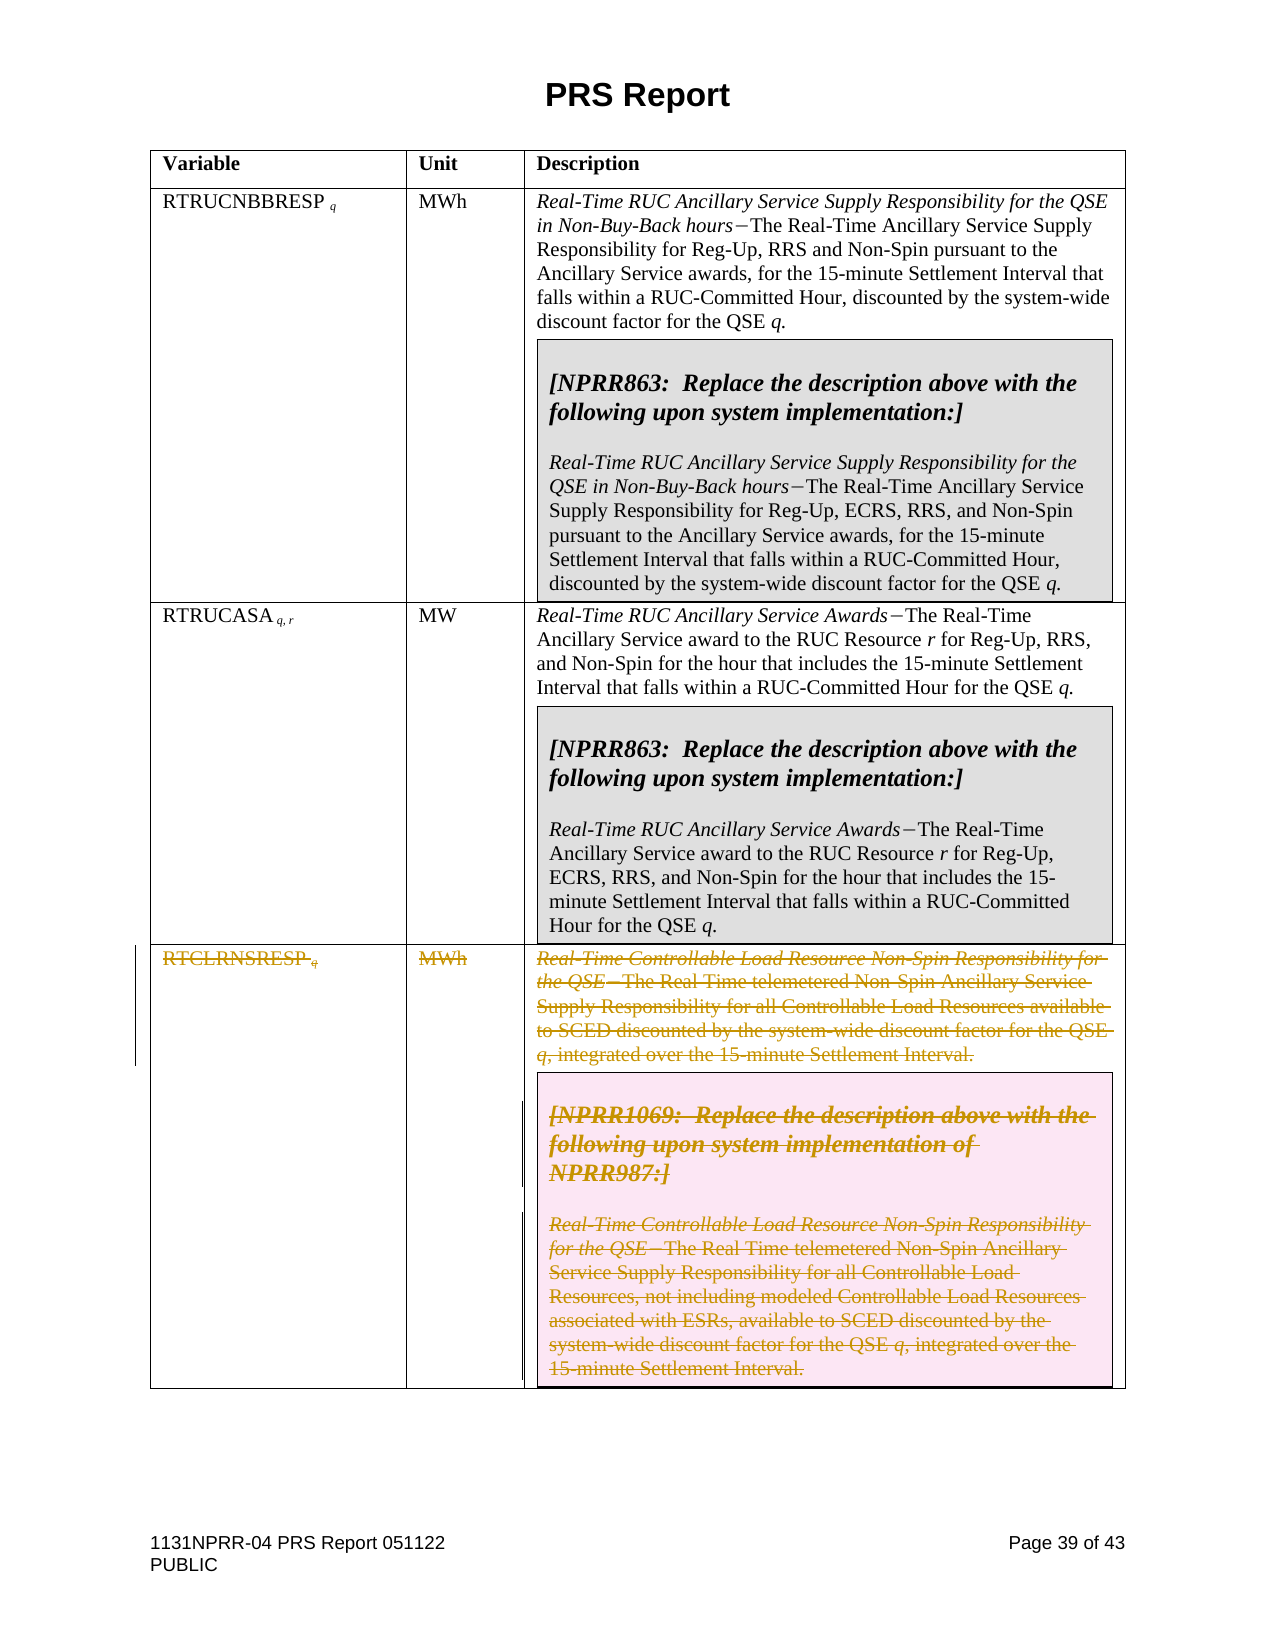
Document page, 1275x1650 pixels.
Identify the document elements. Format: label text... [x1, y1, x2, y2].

table_cell [525, 945, 1125, 1388]
table_cell RTRUCNBBRESP q [151, 189, 406, 602]
table_cell Real-Time RUC Ancillary Service AwardsThe Real-Time Ancillary Service award to the RUC Resource r for Reg-Up, RRS, and Non-Spin for the hour that includes the 15-minute Settlement Interval that falls within a RUC-Committed Hour for the QSE q. [525, 603, 1125, 944]
table_cell Real-Time RUC Ancillary Service Supply Responsibility for the QSE in Non-Buy-Back hoursThe Real-Time Ancillary Service Supply Responsibility for Reg-Up, RRS and Non-Spin pursuant to the Ancillary Service awards, for the 15-minute Settlement Interval that falls within a RUC-Committed Hour, discounted by the system-wide discount factor for the QSE q. [525, 189, 1125, 602]
table_header Description [525, 151, 1125, 188]
table_cell [407, 945, 524, 1388]
table_header Unit [407, 151, 524, 188]
table_cell MW [407, 603, 524, 944]
table_cell RTRUCASA q, r [151, 603, 406, 944]
table_header Variable [151, 151, 406, 188]
table_cell [151, 945, 406, 1388]
table_cell MWh [407, 189, 524, 602]
